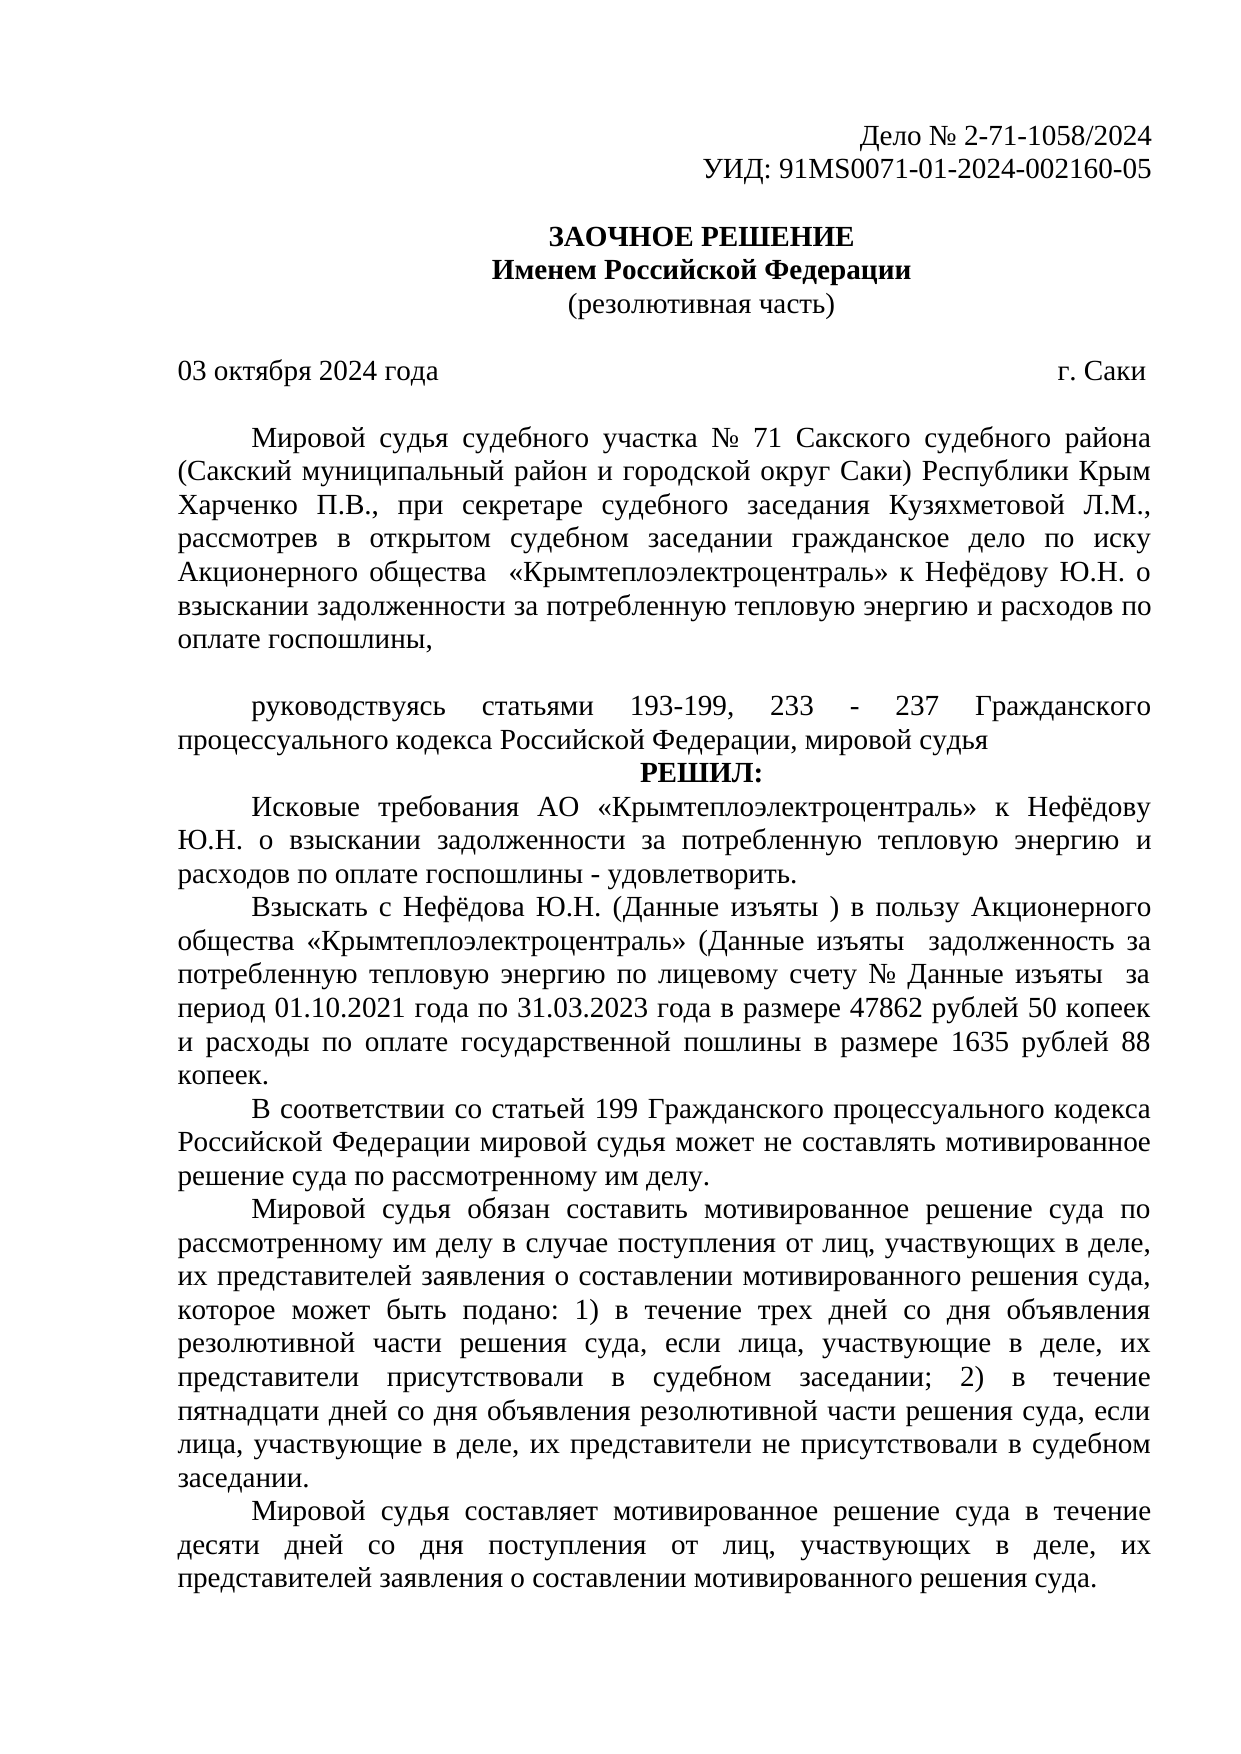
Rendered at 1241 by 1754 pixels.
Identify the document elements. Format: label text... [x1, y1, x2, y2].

text Мировой судья судебного участка № 71 Сакского судебного района (Сакский муниципальный район и городской округ Саки) Республики Крым Харченко П.В., при секретаре судебного заседания Кузяхметовой Л.М., рассмотрев в открытом судебном заседании гражданское дело по иску Акционерного общества «Крымтеплоэлектроцентраль» к Нефёдову Ю.Н. о взыскании задолженности за потребленную тепловую энергию и расходов по оплате госпошлины, [177, 420, 1152, 655]
text Взыскать с Нефёдова Ю.Н. (Данные изъяты ) в пользу Акционерного общества «Крымтеплоэлектроцентраль» (Данные изъяты задолженность за потребленную тепловую энергию по лицевому счету № Данные изъяты за период 01.10.2021 года по 31.03.2023 года в размере 47862 рублей 50 копеек и расходы по оплате государственной пошлины в размере 1635 рублей 88 копеек. [177, 889, 1152, 1091]
text Мировой судья составляет мотивированное решение суда в течение десяти дней со дня поступления от лиц, участвующих в деле, их представителей заявления о составлении мотивированного решения суда. [177, 1493, 1152, 1594]
text В соответствии со статьей 199 Гражданского процессуального кодекса Российской Федерации мировой судья может не составлять мотивированное решение суда по рассмотренному им делу. [177, 1091, 1152, 1191]
text Дело № 2-71-1058/2024 [177, 118, 1152, 152]
text Исковые требования АО «Крымтеплоэлектроцентраль» к Нефёдову Ю.Н. о взыскании задолженности за потребленную тепловую энергию и расходов по оплате госпошлины - удовлетворить. [177, 789, 1152, 889]
text 03 октября 2024 года г. Саки [177, 353, 1152, 386]
text руководствуясь статьями 193-199, 233 - 237 Гражданского процессуального кодекса Российской Федерации, мировой судья [177, 688, 1152, 755]
text УИД: 91MS0071-01-2024-002160-05 [177, 152, 1152, 185]
text Именем Российской Федерации [177, 252, 1152, 286]
text РЕШИЛ: [177, 755, 1152, 789]
text Мировой судья обязан составить мотивированное решение суда по рассмотренному им делу в случае поступления от лиц, участвующих в деле, их представителей заявления о составлении мотивированного решения суда, которое может быть подано: 1) в течение трех дней со дня объявления резолютивной части решения суда, если лица, участвующие в деле, их представители присутствовали в судебном заседании; 2) в течение пятнадцати дней со дня объявления резолютивной части решения суда, если лица, участвующие в деле, их представители не присутствовали в судебном заседании. [177, 1191, 1152, 1493]
text ЗАОЧНОЕ РЕШЕНИЕ [177, 219, 1152, 252]
text (резолютивная часть) [177, 286, 1152, 319]
